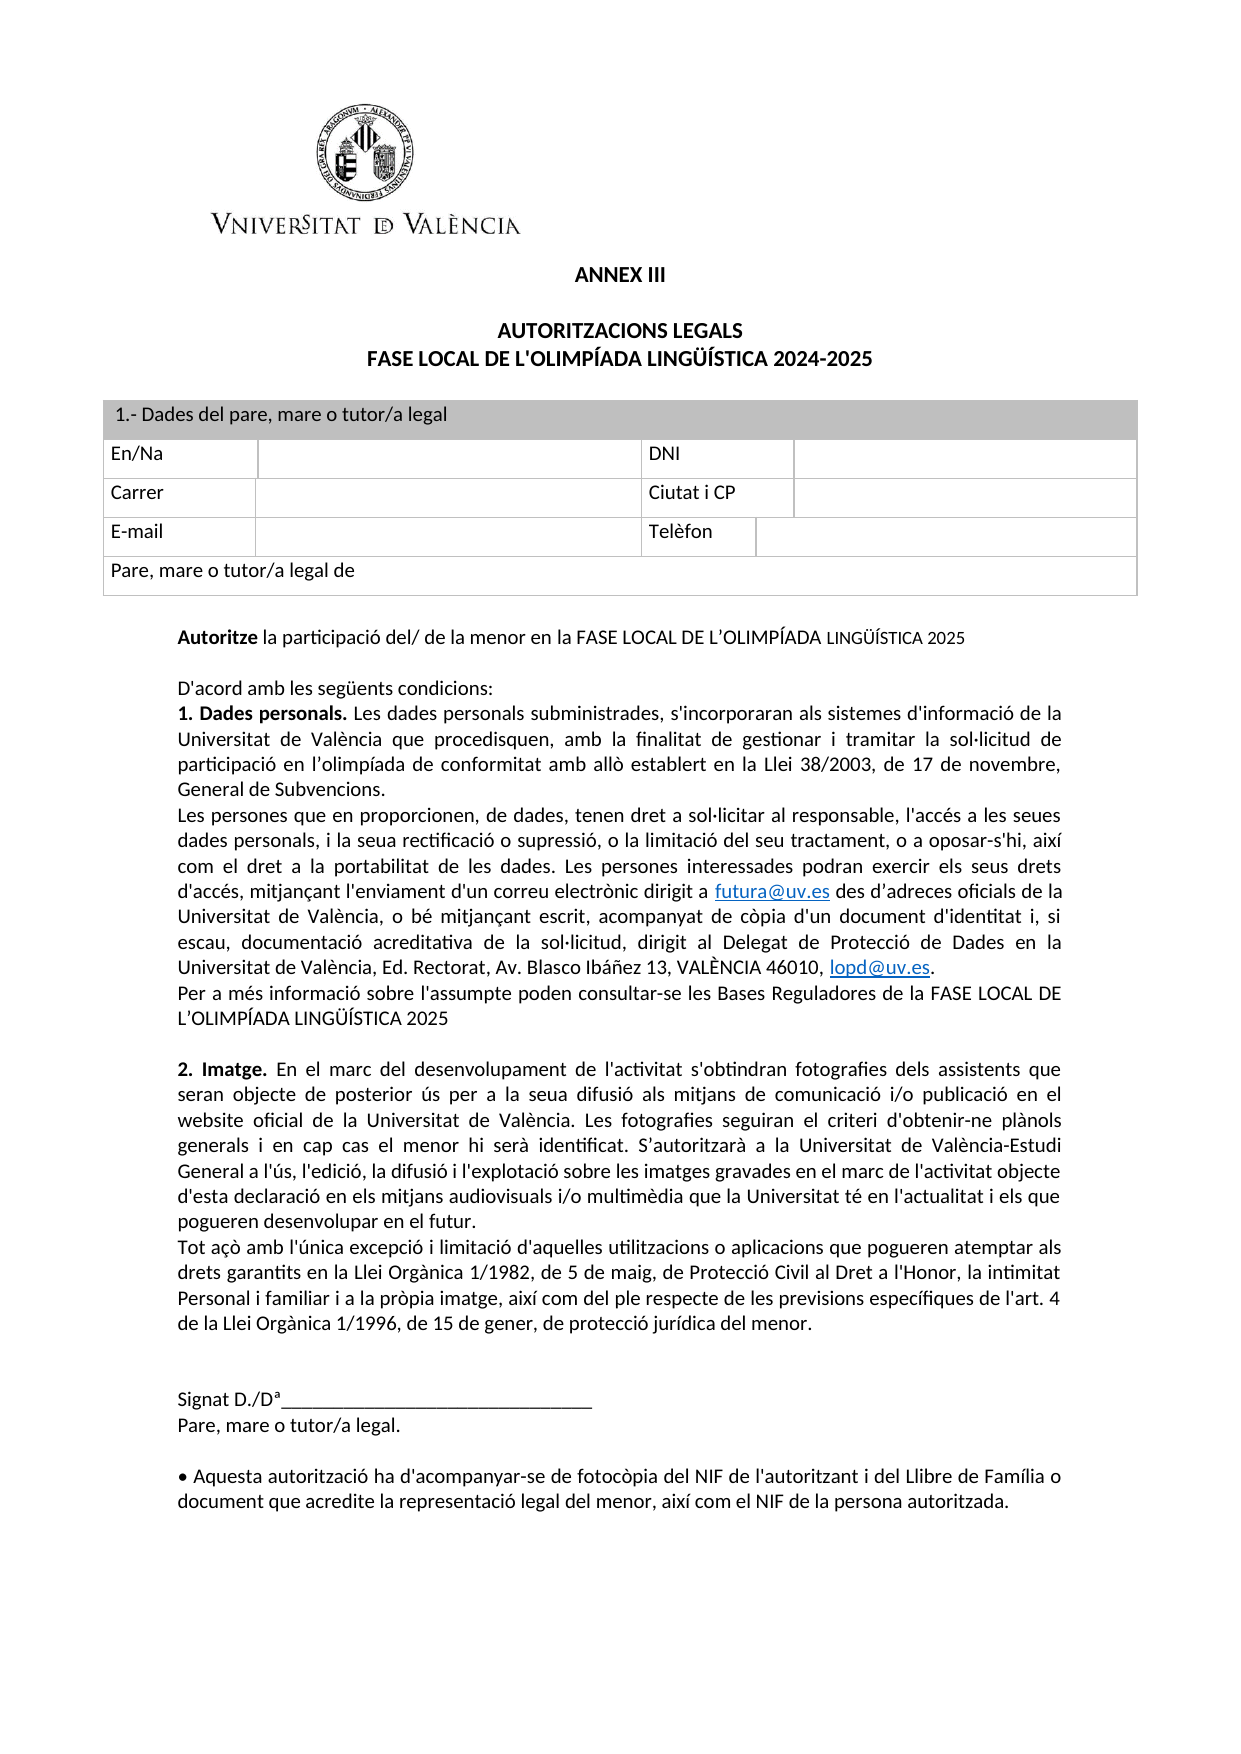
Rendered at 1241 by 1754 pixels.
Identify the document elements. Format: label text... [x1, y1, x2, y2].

text 2. Imatge. En el marc del desenvolupament de l'activitat s'obtindran fotografies dels assistents que seran objecte de posterior ús per a la seua difusió als mitjans de comunicació i/o publicació en el website oficial de la Universitat de València. Les fotografies seguiran el criteri d'obtenir-ne plànols generals i en cap cas el menor hi serà identificat. S’autoritzarà a la Universitat de València-Estudi General a l'ús, l'edició, la difusió i l'explotació sobre les imatges gravades en el marc de l'activitat objecte d'esta declaració en els mitjans audiovisuals i/o multimèdia que la Universitat té en l'actualitat i els que pogueren desenvolupar en el futur. [177, 1056, 1063, 1234]
table_cell E-mail [104, 518, 255, 556]
text Per a més informació sobre l'assumpte poden consultar-se les Bases Reguladores de la FASE LOCAL DE L’OLIMPÍADA LINGÜÍSTICA 2025 [177, 980, 1063, 1031]
picture [177, 73, 553, 260]
text 1. Dades personals. Les dades personals subministrades, s'incorporaran als sistemes d'informació de la Universitat de València que procedisquen, amb la finalitat de gestionar i tramitar la sol·licitud de participació en l’olimpíada de conformitat amb allò establert en la Llei 38/2003, de 17 de novembre, General de Subvencions. [177, 700, 1063, 802]
table_cell Pare, mare o tutor/a legal de [104, 557, 1136, 594]
table_cell [795, 479, 1136, 517]
text Les persones que en proporcionen, de dades, tenen dret a sol·licitar al responsable, l'accés a les seues dades personals, i la seua rectificació o supressió, o la limitació del seu tractament, o a oposar-s'hi, així com el dret a la portabilitat de les dades. Les persones interessades podran exercir els seus drets d'accés, mitjançant l'enviament d'un correu electrònic dirigit a futura@uv.es des d’adreces oficials de la Universitat de València, o bé mitjançant escrit, acompanyat de còpia d'un document d'identitat i, si escau, documentació acreditativa de la sol·licitud, dirigit al Delegat de Protecció de Dades en la Universitat de València, Ed. Rectorat, Av. Blasco Ibáñez 13, VALÈNCIA 46010, lopd@uv.es. [177, 802, 1063, 980]
text ANNEX III [177, 260, 1063, 288]
table_cell [256, 479, 641, 517]
text Signat D./Dª______________________________ [177, 1387, 1063, 1412]
text Autoritze la participació del/ de la menor en la FASE LOCAL DE L’OLIMPÍADA LINGÜÍSTICA 2025 [177, 624, 1063, 649]
text AUTORITZACIONS LEGALS FASE LOCAL DE L'OLIMPÍADA LINGÜÍSTICA 2024-2025 [177, 316, 1063, 372]
table_cell En/Na [104, 440, 257, 478]
table_cell Ciutat i CP [642, 479, 793, 517]
text • Aquesta autorització ha d'acompanyar-se de fotocòpia del NIF de l'autoritzant i del Llibre de Família o document que acredite la representació legal del menor, així com el NIF de la persona autoritzada. [177, 1463, 1063, 1514]
text D'acord amb les següents condicions: [177, 675, 1063, 700]
table_header 1.- Dades del pare, mare o tutor/a legal [104, 401, 1136, 439]
table_cell Telèfon [642, 518, 755, 556]
table_cell [259, 440, 641, 478]
table_cell DNI [642, 440, 793, 478]
text Pare, mare o tutor/a legal. [177, 1412, 1063, 1437]
table_cell Carrer [104, 479, 255, 517]
table_cell [795, 440, 1136, 478]
text Tot açò amb l'única excepció i limitació d'aquelles utilitzacions o aplicacions que pogueren atemptar als drets garantits en la Llei Orgànica 1/1982, de 5 de maig, de Protecció Civil al Dret a l'Honor, la intimitat Personal i familiar i a la pròpia imatge, així com del ple respecte de les previsions específiques de l'art. 4 de la Llei Orgànica 1/1996, de 15 de gener, de protecció jurídica del menor. [177, 1234, 1063, 1336]
table_cell [757, 518, 1136, 556]
table_cell [256, 518, 641, 556]
